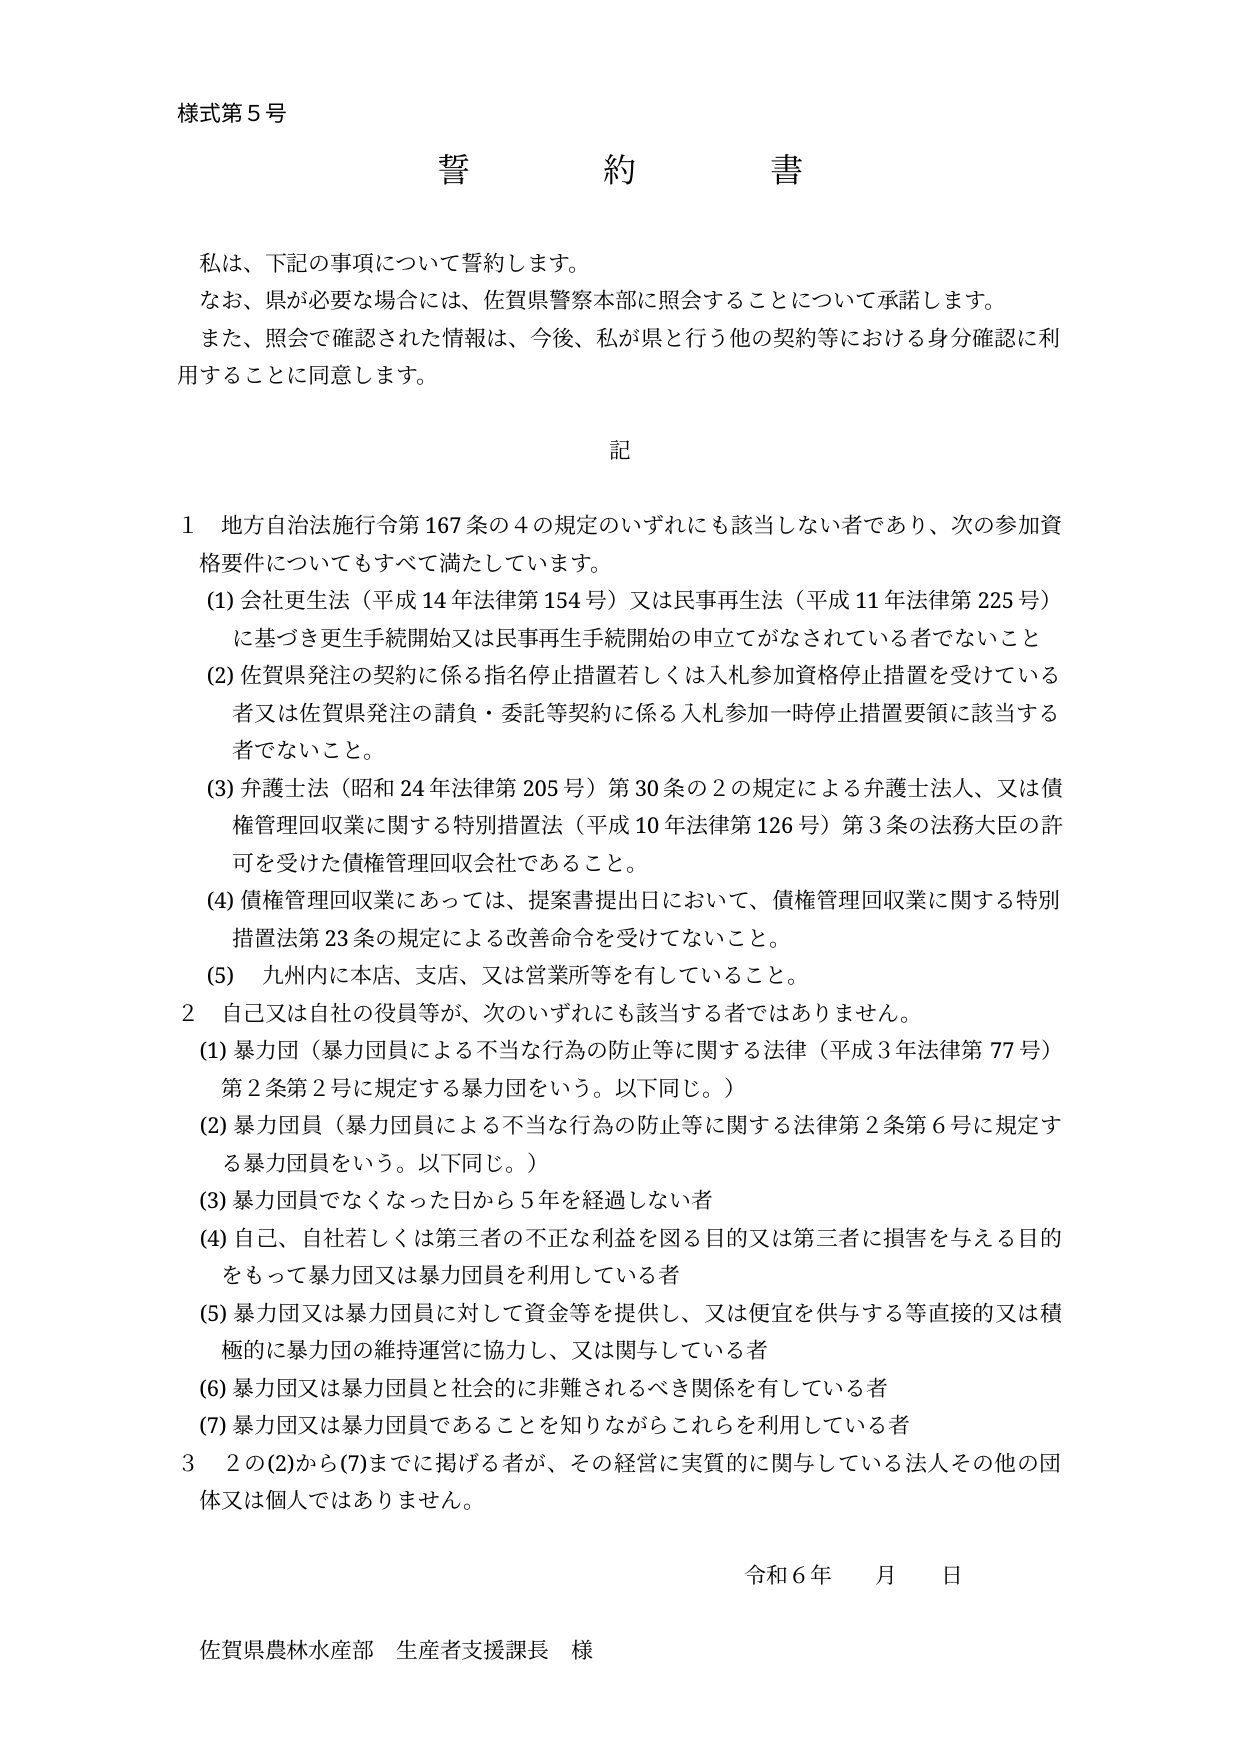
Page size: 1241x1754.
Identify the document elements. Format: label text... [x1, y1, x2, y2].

text (1) 暴力団（暴力団員による不当な行為の防止等に関する法律（平成３年法律第77号）第２条第２号に規定する暴力団をいう。以下同じ。） [177, 1031, 1063, 1106]
text (3) 弁護士法（昭和24年法律第205号）第30条の２の規定による弁護士法人、又は債権管理回収業に関する特別措置法（平成10年法律第126号）第３条の法務大臣の許可を受けた債権管理回収会社であること。 [207, 768, 1063, 881]
text 私は、下記の事項について誓約します。 [177, 243, 1063, 281]
text (4) 債権管理回収業にあっては、提案書提出日において、債権管理回収業に関する特別措置法第23条の規定による改善命令を受けてないこと。 [207, 881, 1063, 956]
text ２ 自己又は自社の役員等が、次のいずれにも該当する者ではありません。 [177, 993, 1063, 1031]
text (2) 暴力団員（暴力団員による不当な行為の防止等に関する法律第２条第６号に規定する暴力団員をいう。以下同じ。） [177, 1106, 1063, 1181]
text 令和６年 月 日 [177, 1556, 963, 1593]
text 様式第５号 [177, 93, 1063, 131]
text また、照会で確認された情報は、今後、私が県と行う他の契約等における身分確認に利用することに同意します。 [177, 318, 1063, 393]
text (2) 佐賀県発注の契約に係る指名停止措置若しくは入札参加資格停止措置を受けている者又は佐賀県発注の請負・委託等契約に係る入札参加一時停止措置要領に該当する者でないこと。 [207, 656, 1063, 768]
text (7) 暴力団又は暴力団員であることを知りながらこれらを利用している者 [177, 1406, 1063, 1443]
text 記 [177, 431, 1063, 468]
text なお、県が必要な場合には、佐賀県警察本部に照会することについて承諾します。 [177, 281, 1063, 318]
text 誓 約 書 [177, 131, 1063, 206]
text １ 地方自治法施行令第167条の４の規定のいずれにも該当しない者であり、次の参加資格要件についてもすべて満たしています。 [177, 506, 1063, 581]
text 佐賀県農林水産部 生産者支援課長 様 [177, 1631, 1063, 1668]
text (3) 暴力団員でなくなった日から５年を経過しない者 [177, 1181, 1063, 1218]
text (4) 自己、自社若しくは第三者の不正な利益を図る目的又は第三者に損害を与える目的をもって暴力団又は暴力団員を利用している者 [177, 1218, 1063, 1293]
text ３ ２の(2)から(7)までに掲げる者が、その経営に実質的に関与している法人その他の団体又は個人ではありません。 [177, 1443, 1063, 1518]
text (5) 九州内に本店、支店、又は営業所等を有していること。 [207, 956, 1063, 993]
text (1) 会社更生法（平成14年法律第154号）又は民事再生法（平成11年法律第225号）に基づき更生手続開始又は民事再生手続開始の申立てがなされている者でないこと [207, 581, 1063, 656]
text (5) 暴力団又は暴力団員に対して資金等を提供し、又は便宜を供与する等直接的又は積極的に暴力団の維持運営に協力し、又は関与している者 [177, 1293, 1063, 1368]
text (6) 暴力団又は暴力団員と社会的に非難されるべき関係を有している者 [177, 1368, 1063, 1406]
